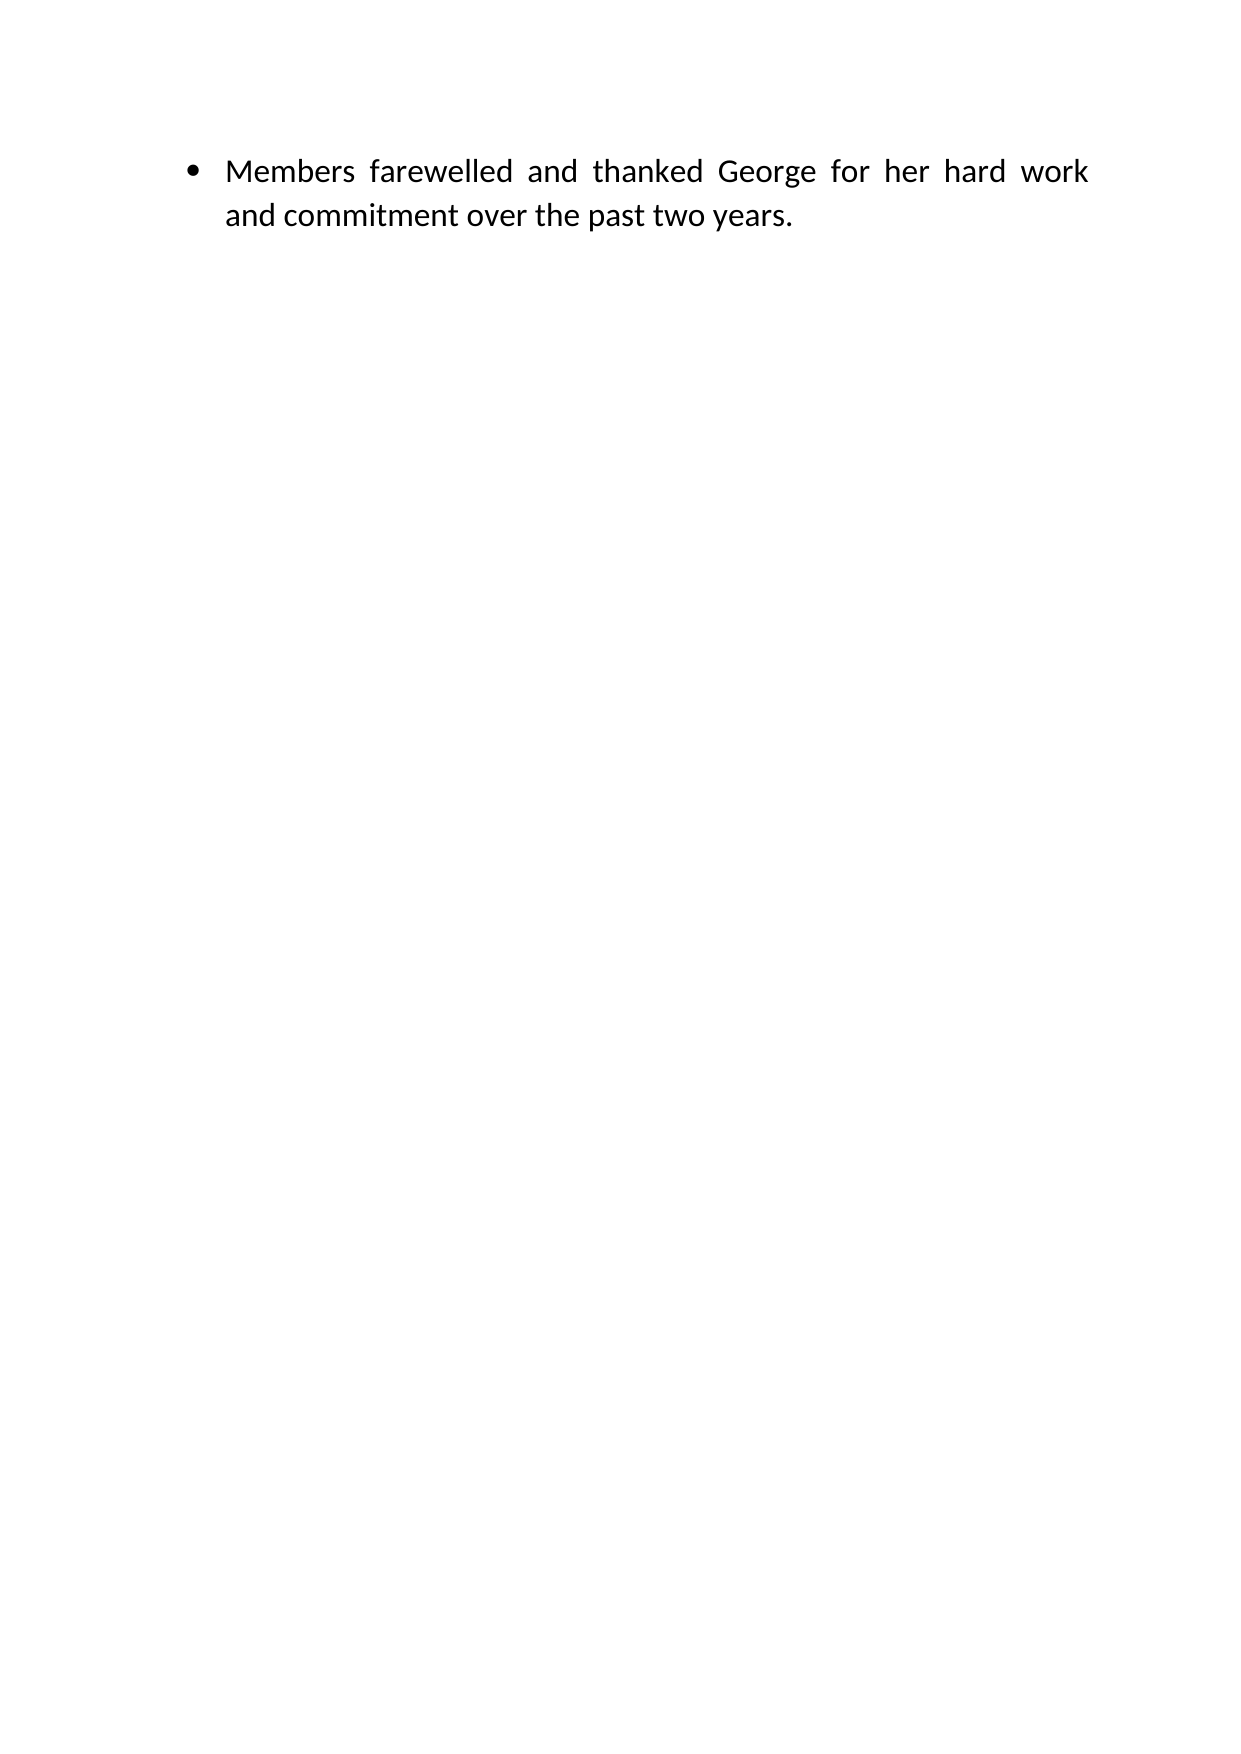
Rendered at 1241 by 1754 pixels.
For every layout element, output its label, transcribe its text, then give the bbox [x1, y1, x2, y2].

list Members farewelled and thanked George for her hard work and commitment over the past two years. [187, 150, 1090, 235]
